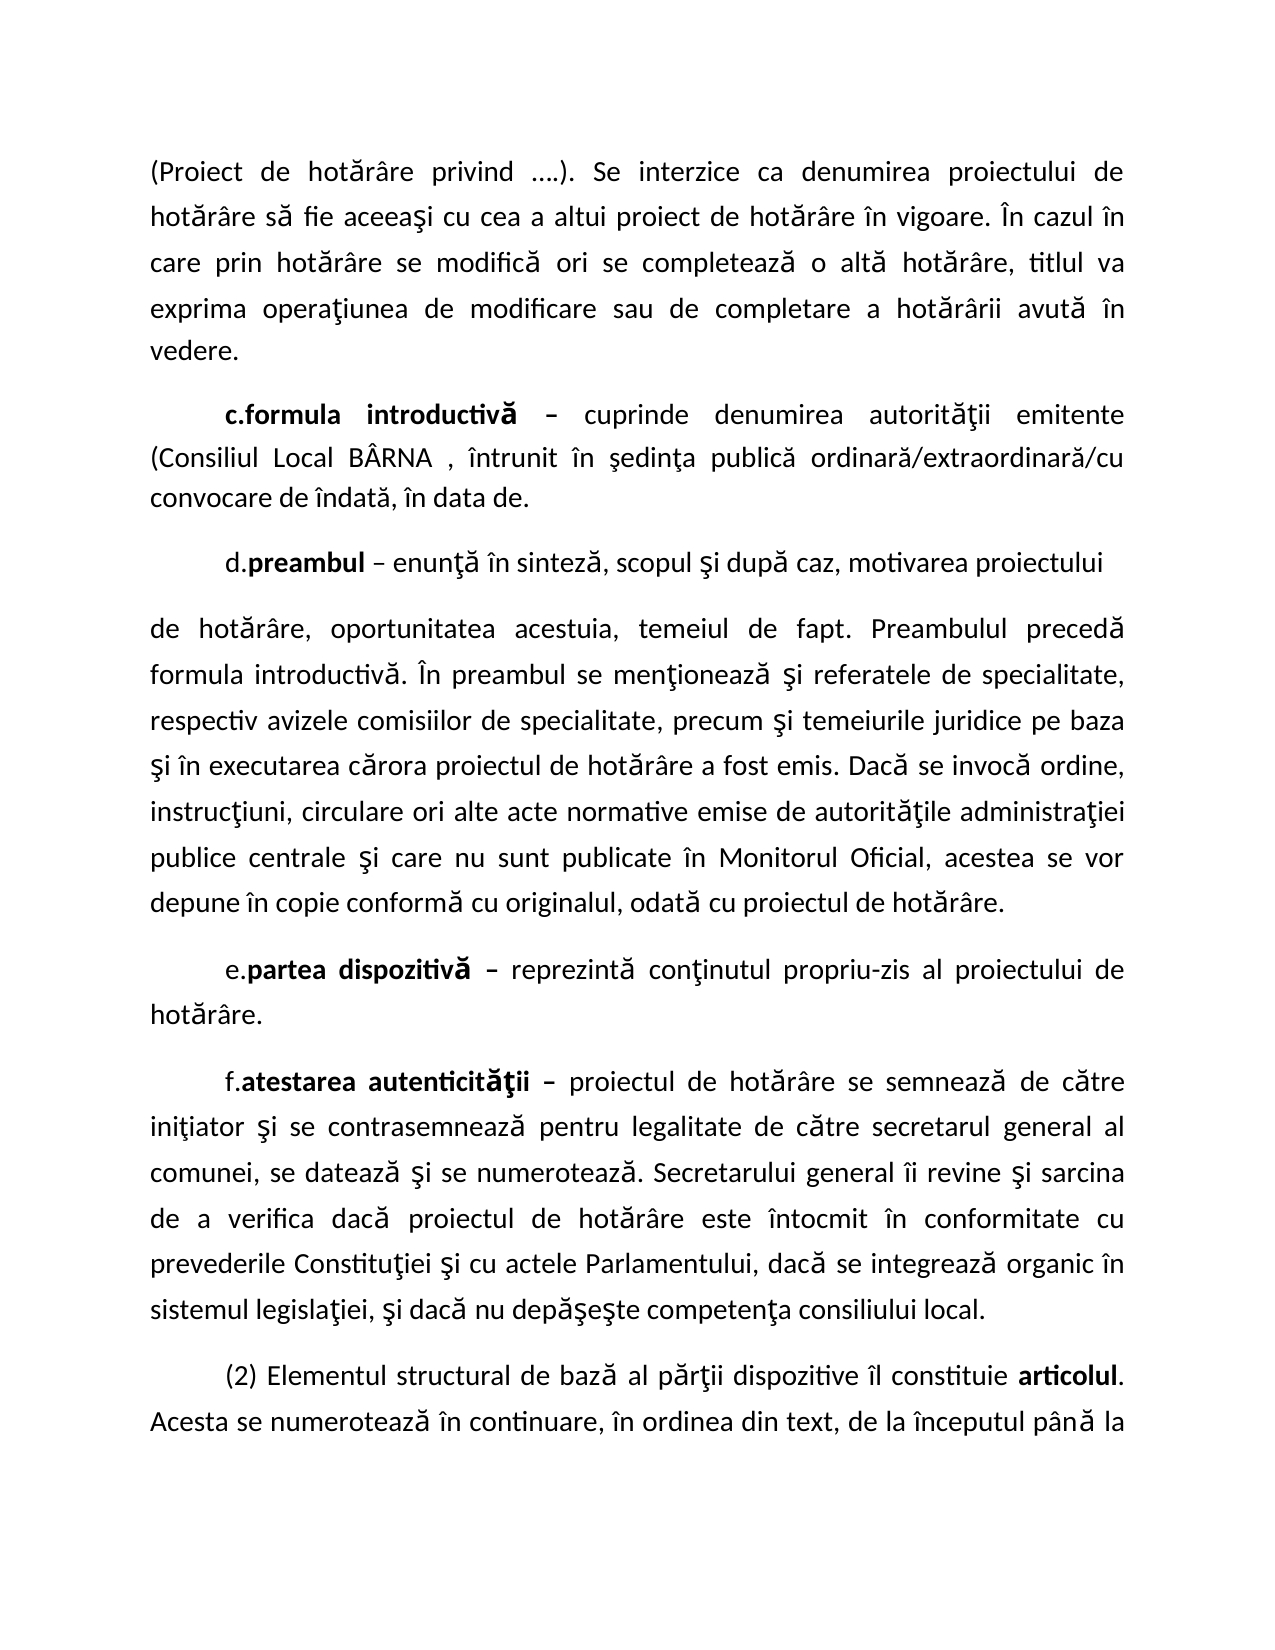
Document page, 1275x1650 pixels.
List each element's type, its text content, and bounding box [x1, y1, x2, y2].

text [150, 1355, 1125, 1440]
text e.partea dispozitivă – reprezintă conţinutul propriu-zis al proiectului de hotărâre. [150, 948, 1125, 1033]
text de hotărâre, oportunitatea acestuia, temeiul de fapt. Preambulul precedă formula introductivă. În preambul se menţionează şi referatele de specialitate, respectiv avizele comisiilor de specialitate, precum şi temeiurile juridice pe baza şi în executarea cărora proiectul de hotărâre a fost emis. Dacă se invocă ordine, instrucţiuni, circulare ori alte acte normative emise de autorităţile administraţiei publice centrale şi care nu sunt publicate în Monitorul Oficial, acestea se vor depune în copie conformă cu originalul, odată cu proiectul de hotărâre. [150, 608, 1125, 921]
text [150, 150, 1125, 367]
text d.preambul – enunţă în sinteză, scopul şi după caz, motivarea proiectului [150, 541, 1125, 581]
text f.atestarea autenticităţii – proiectul de hotărâre se semnează de către iniţiator şi se contrasemnează pentru legalitate de către secretarul general al comunei, se datează şi se numerotează. Secretarului general îi revine şi sarcina de a verifica dacă proiectul de hotărâre este întocmit în conformitate cu prevederile Constituţiei şi cu actele Parlamentului, dacă se integrează organic în sistemul legislaţiei, şi dacă nu depăşeşte competenţa consiliului local. [150, 1060, 1125, 1328]
text c.formula introductivă – cuprinde denumirea autorităţii emitente (Consiliul Local BÂRNA , întrunit în şedinţa publică ordinară/extraordinară/cu convocare de îndată, în data de. [150, 394, 1125, 515]
